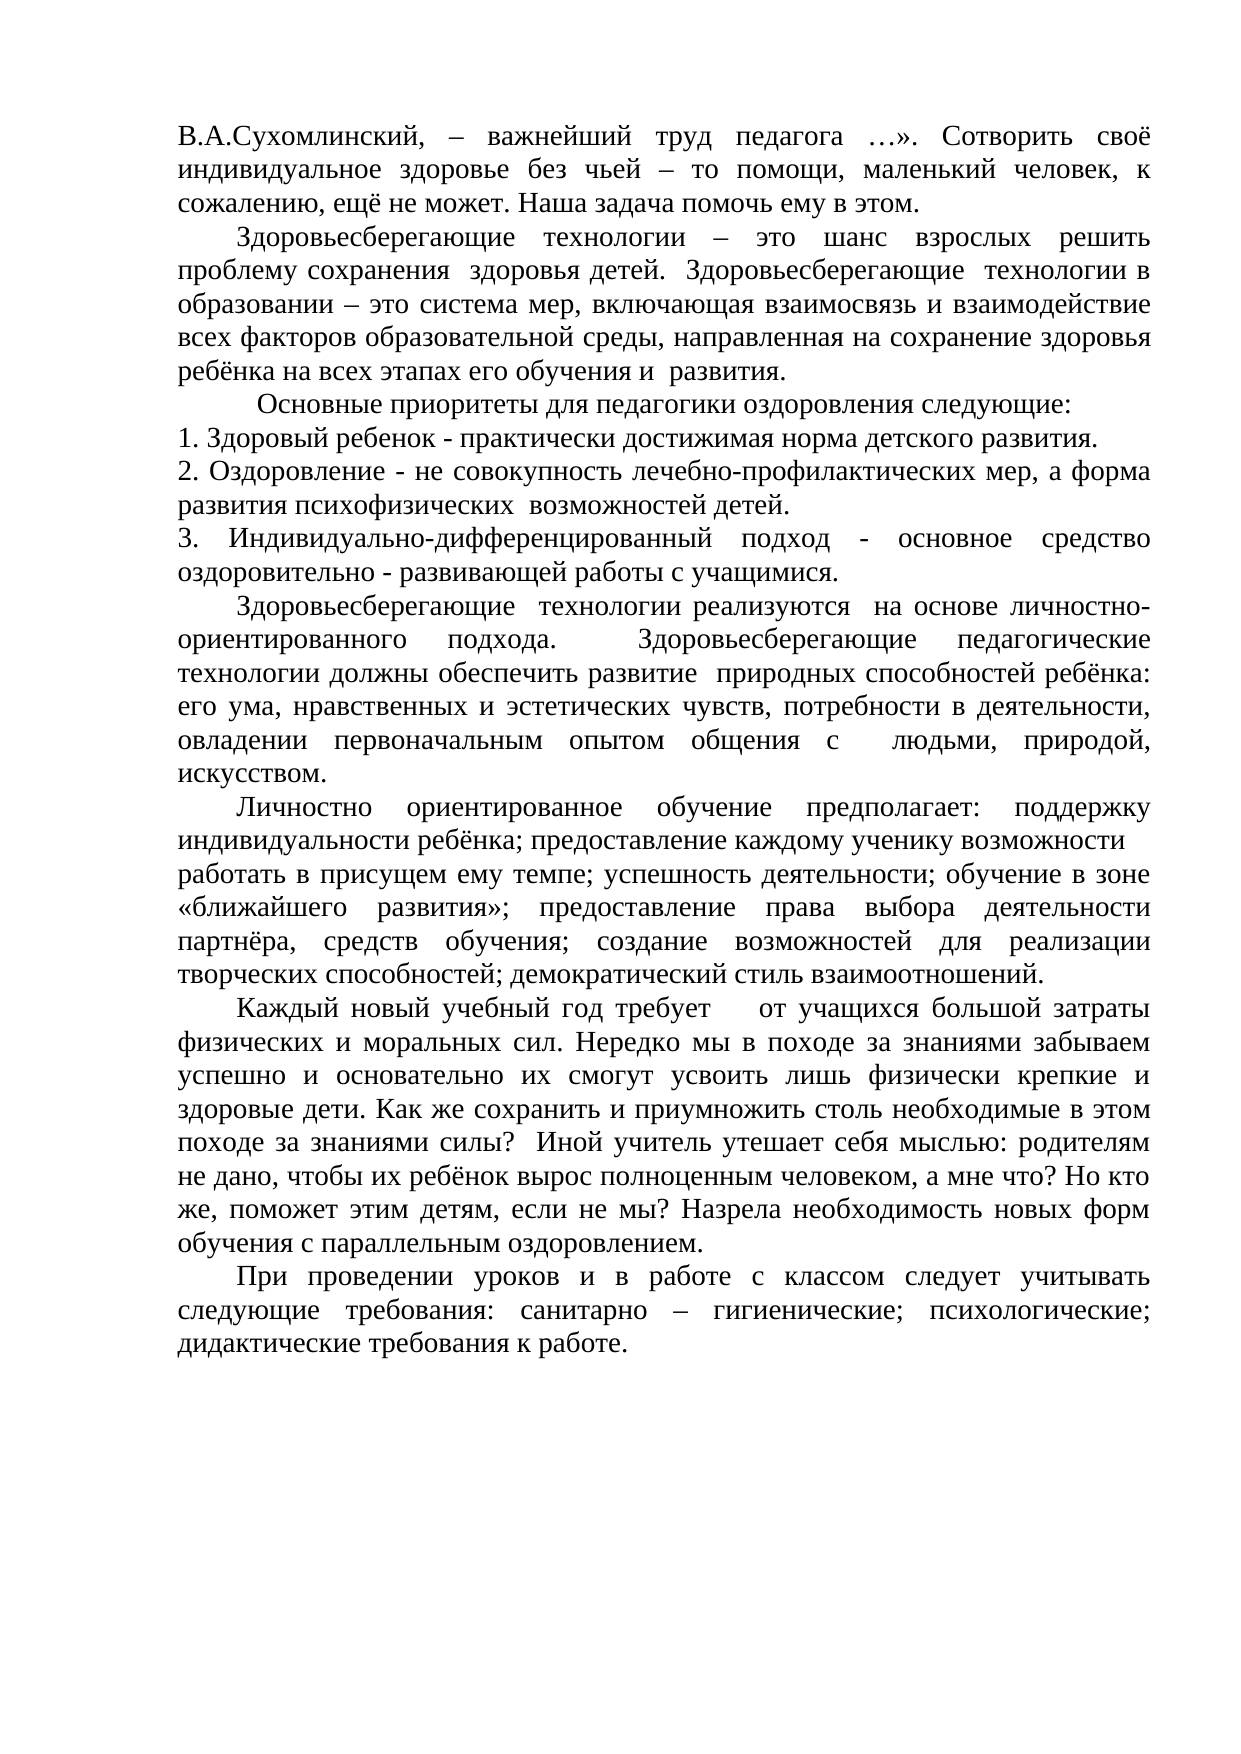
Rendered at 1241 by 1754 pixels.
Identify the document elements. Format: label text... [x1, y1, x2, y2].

text Здоровьесберегающие технологии – это шанс взрослых решить проблему сохранения здоровья детей. Здоровьесберегающие технологии в образовании – это система мер, включающая взаимосвязь и взаимодействие всех факторов образовательной среды, направленная на сохранение здоровья ребёнка на всех этапах его обучения и развития. [177, 219, 1152, 386]
text Каждый новый учебный год требует от учащихся большой затраты физических и моральных сил. Нередко мы в походе за знаниями забываем успешно и основательно их смогут усвоить лишь физически крепкие и здоровые дети. Как же сохранить и приумножить столь необходимые в этом походе за знаниями силы? Иной учитель утешает себя мыслью: родителям не дано, чтобы их ребёнок вырос полноценным человеком, а мне что? Но кто же, поможет этим детям, если не мы? Назрела необходимость новых форм обучения с параллельным оздоровлением. [177, 990, 1152, 1258]
text 2. Оздоровление - не совокупность лечебно-профилактических мер, а форма развития психофизических возможностей детей. [177, 453, 1152, 521]
text Здоровьесберегающие технологии реализуются на основе личностно- ориентированного подхода. Здоровьесберегающие педагогические технологии должны обеспечить развитие природных способностей ребёнка: его ума, нравственных и эстетических чувств, потребности в деятельности, овладении первоначальным опытом общения с людьми, природой, искусством. [177, 588, 1152, 789]
text Основные приоритеты для педагогики оздоровления следующие: [177, 386, 1152, 420]
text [177, 118, 1152, 219]
text работать в присущем ему темпе; успешность деятельности; обучение в зоне «ближайшего развития»; предоставление права выбора деятельности партнёра, средств обучения; создание возможностей для реализации творческих способностей; демократический стиль взаимоотношений. [177, 856, 1152, 990]
text 1. Здоровый ребенок - практически достижимая норма детского развития. [177, 420, 1152, 453]
text При проведении уроков и в работе с классом следует учитывать следующие требования: санитарно – гигиенические; психологические; дидактические требования к работе. [177, 1258, 1152, 1359]
text 3. Индивидуально-дифференцированный подход - основное средство оздоровительно - развивающей работы с учащимися. [177, 521, 1152, 588]
text Личностно ориентированное обучение предполагает: поддержку индивидуальности ребёнка; предоставление каждому ученику возможности [177, 789, 1152, 856]
